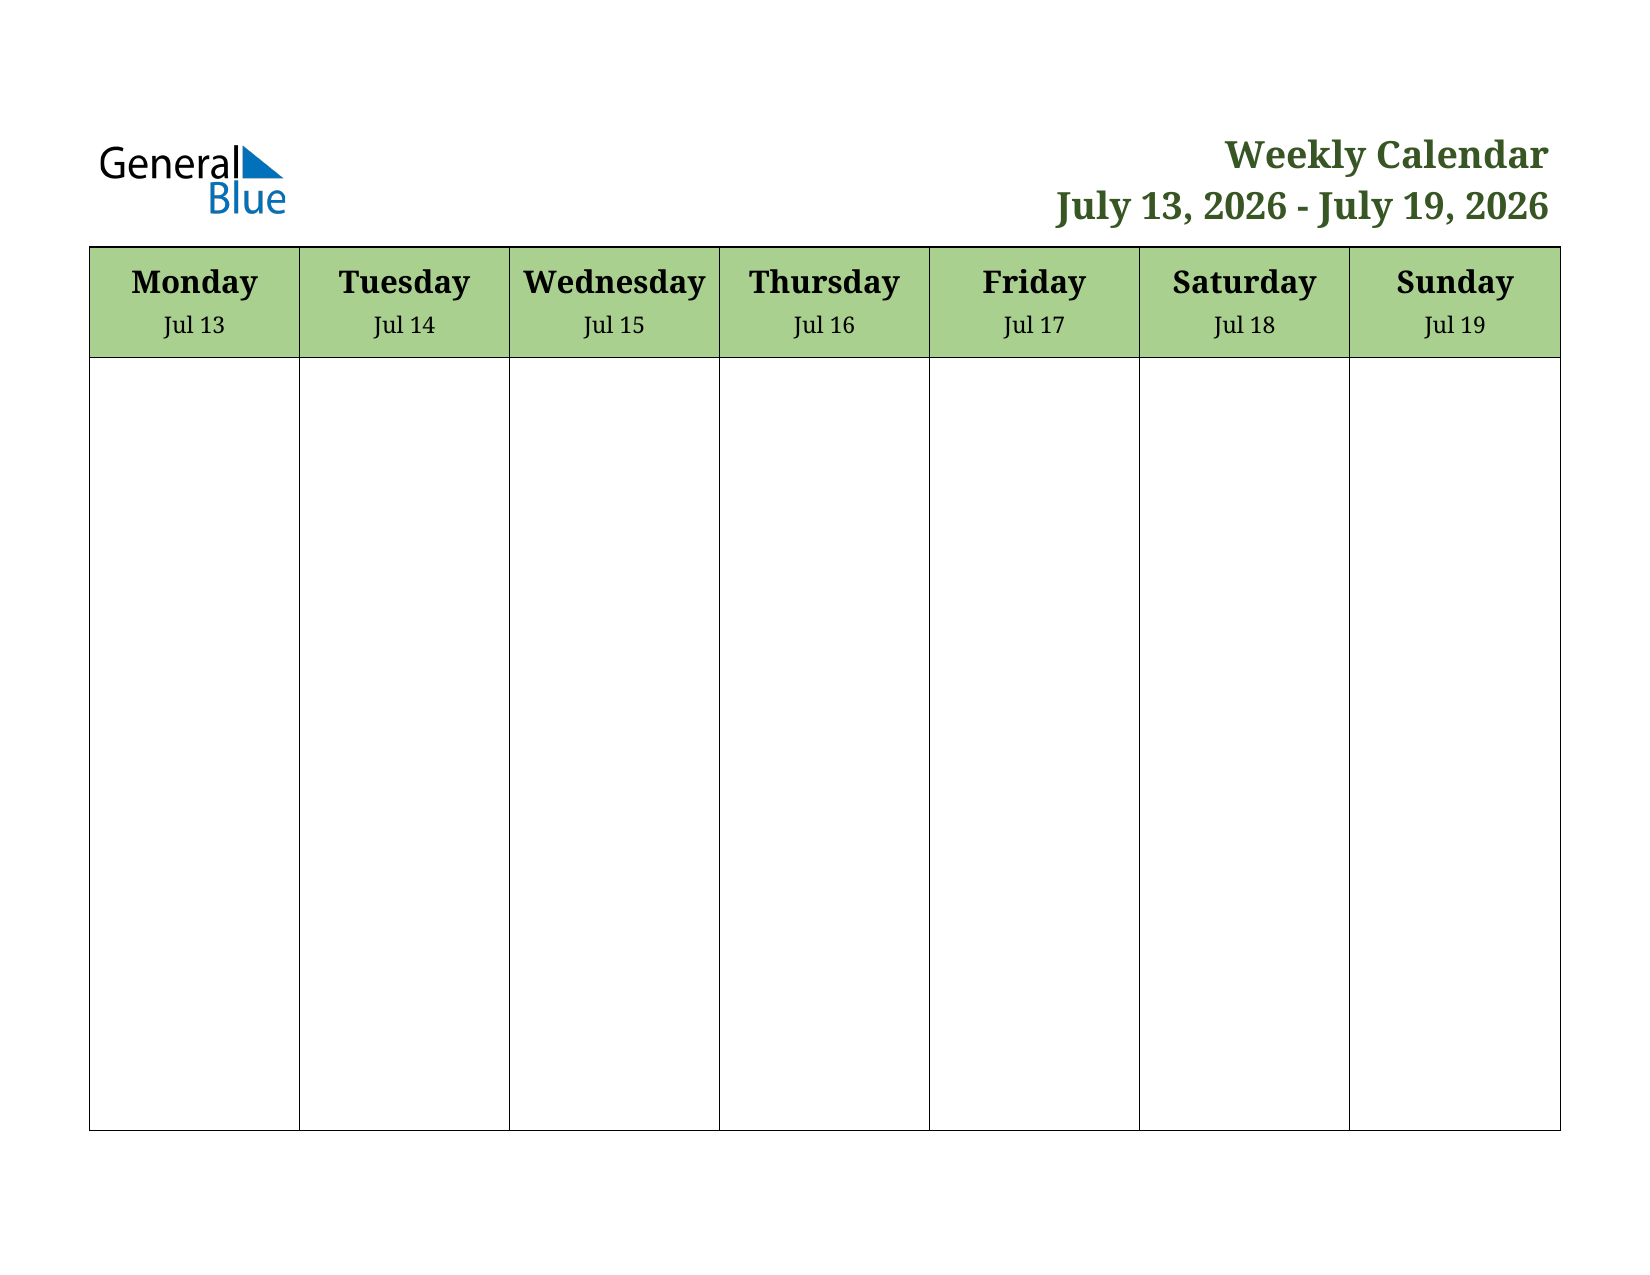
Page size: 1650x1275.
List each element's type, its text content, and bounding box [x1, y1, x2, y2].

table_cell Thursday Jul 16 [720, 248, 929, 357]
table_cell [300, 358, 509, 1130]
picture [100, 145, 286, 214]
table_cell Friday Jul 17 [930, 248, 1139, 357]
table_cell [90, 358, 299, 1130]
table_cell Wednesday Jul 15 [510, 248, 719, 357]
table_cell [1140, 358, 1349, 1130]
table_header Weekly Calendar July 13, 2026 - July 19, 2026 [299, 113, 1561, 246]
table_cell Saturday Jul 18 [1140, 248, 1349, 357]
table_cell [1350, 358, 1560, 1130]
table_cell [720, 358, 929, 1130]
table_header [89, 113, 299, 246]
table_cell Sunday Jul 19 [1350, 248, 1560, 357]
table_cell Tuesday Jul 14 [300, 248, 509, 357]
table_cell Monday Jul 13 [90, 248, 299, 357]
table_cell [510, 358, 719, 1130]
table_cell [930, 358, 1139, 1130]
